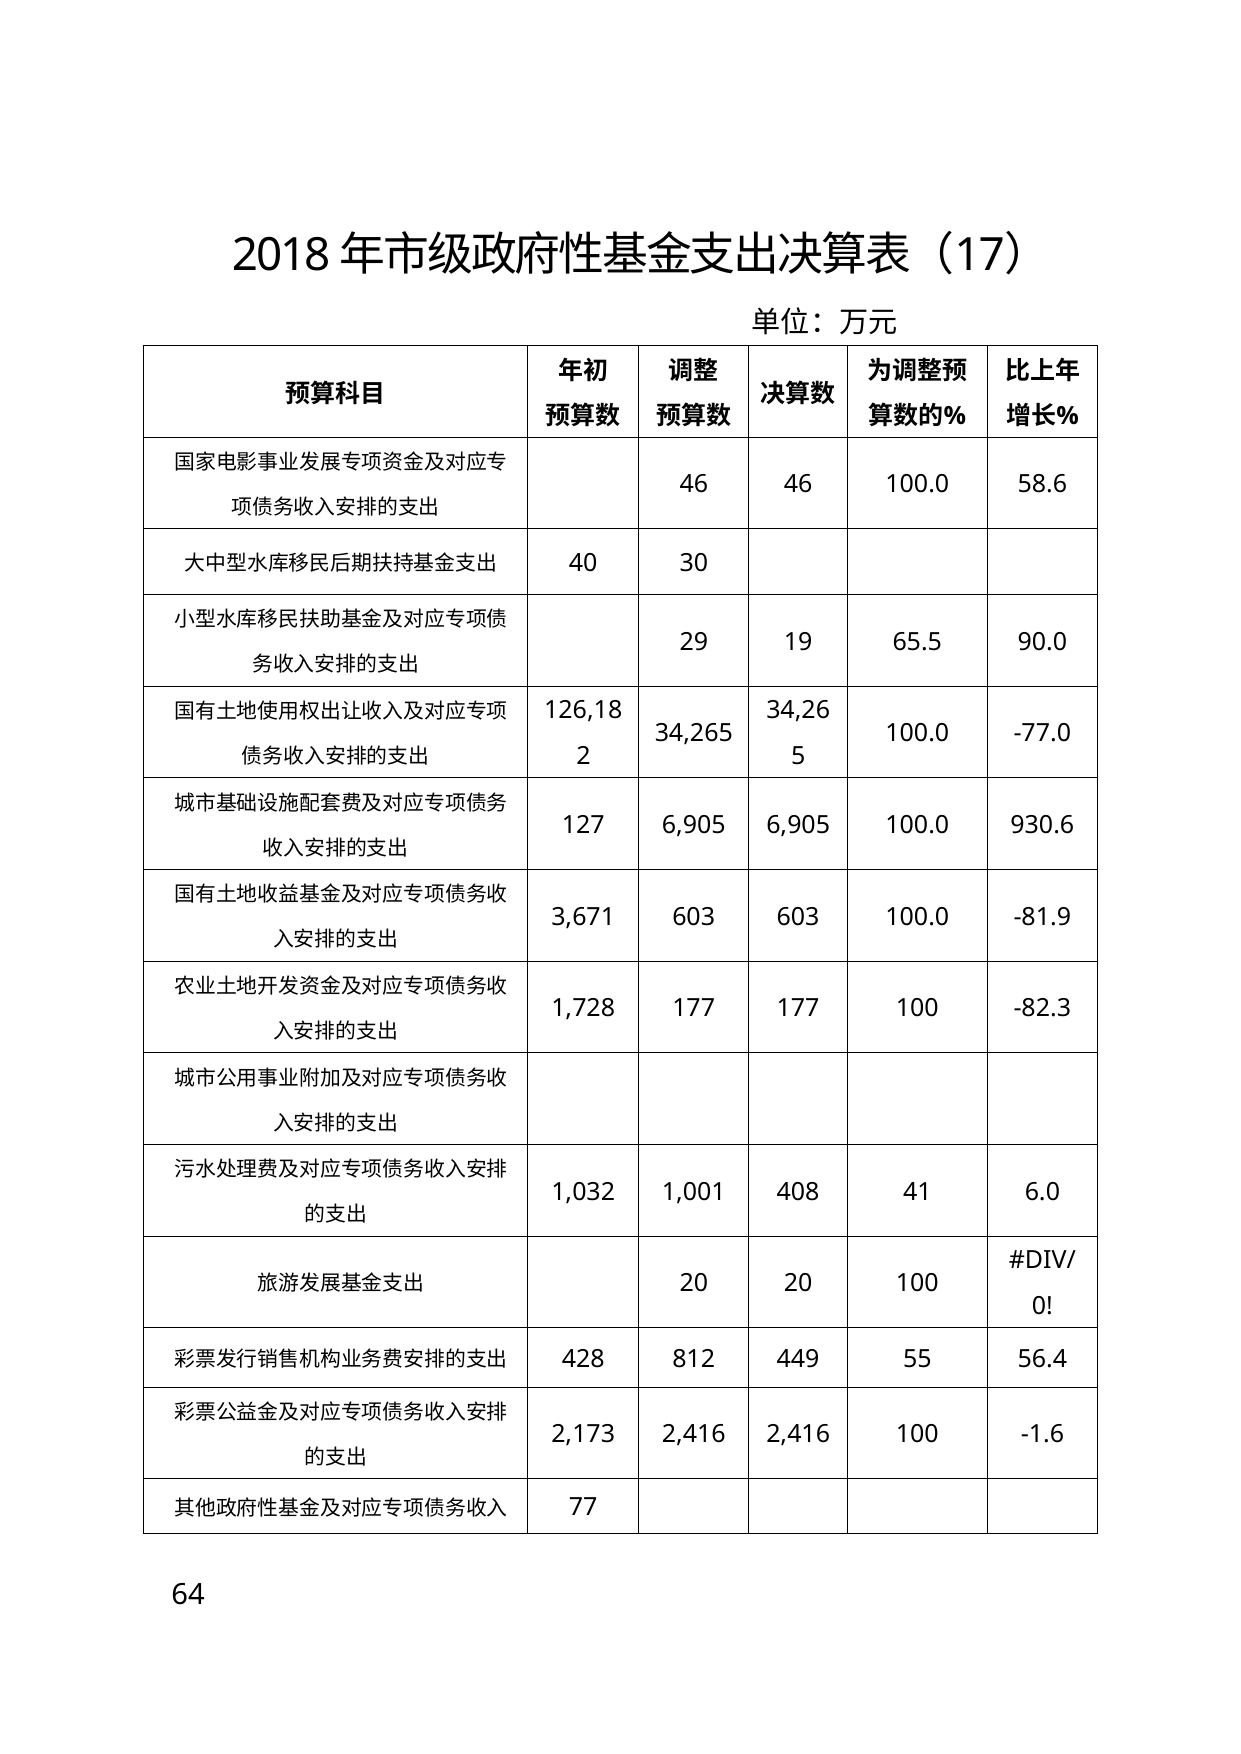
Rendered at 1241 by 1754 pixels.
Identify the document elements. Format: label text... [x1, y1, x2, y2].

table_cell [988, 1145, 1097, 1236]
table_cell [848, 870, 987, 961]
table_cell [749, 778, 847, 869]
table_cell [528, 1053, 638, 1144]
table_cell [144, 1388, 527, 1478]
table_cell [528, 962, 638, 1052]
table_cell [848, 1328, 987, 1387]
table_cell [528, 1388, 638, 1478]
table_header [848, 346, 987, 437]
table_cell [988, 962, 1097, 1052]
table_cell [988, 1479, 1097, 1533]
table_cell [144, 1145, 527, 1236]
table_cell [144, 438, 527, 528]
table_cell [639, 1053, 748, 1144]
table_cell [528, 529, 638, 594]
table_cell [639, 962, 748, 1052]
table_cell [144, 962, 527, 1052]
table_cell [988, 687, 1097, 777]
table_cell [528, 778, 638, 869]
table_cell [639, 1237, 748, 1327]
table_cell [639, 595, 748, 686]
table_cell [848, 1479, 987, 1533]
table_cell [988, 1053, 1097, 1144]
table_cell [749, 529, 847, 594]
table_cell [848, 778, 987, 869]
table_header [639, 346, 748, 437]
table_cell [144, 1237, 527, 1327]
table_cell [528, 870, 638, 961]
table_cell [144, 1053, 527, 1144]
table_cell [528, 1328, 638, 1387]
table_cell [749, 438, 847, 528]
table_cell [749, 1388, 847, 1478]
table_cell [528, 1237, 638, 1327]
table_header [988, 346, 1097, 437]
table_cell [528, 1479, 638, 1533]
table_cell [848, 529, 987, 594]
text 2018年市级政府性基金支出决算表（17） [171, 220, 1069, 282]
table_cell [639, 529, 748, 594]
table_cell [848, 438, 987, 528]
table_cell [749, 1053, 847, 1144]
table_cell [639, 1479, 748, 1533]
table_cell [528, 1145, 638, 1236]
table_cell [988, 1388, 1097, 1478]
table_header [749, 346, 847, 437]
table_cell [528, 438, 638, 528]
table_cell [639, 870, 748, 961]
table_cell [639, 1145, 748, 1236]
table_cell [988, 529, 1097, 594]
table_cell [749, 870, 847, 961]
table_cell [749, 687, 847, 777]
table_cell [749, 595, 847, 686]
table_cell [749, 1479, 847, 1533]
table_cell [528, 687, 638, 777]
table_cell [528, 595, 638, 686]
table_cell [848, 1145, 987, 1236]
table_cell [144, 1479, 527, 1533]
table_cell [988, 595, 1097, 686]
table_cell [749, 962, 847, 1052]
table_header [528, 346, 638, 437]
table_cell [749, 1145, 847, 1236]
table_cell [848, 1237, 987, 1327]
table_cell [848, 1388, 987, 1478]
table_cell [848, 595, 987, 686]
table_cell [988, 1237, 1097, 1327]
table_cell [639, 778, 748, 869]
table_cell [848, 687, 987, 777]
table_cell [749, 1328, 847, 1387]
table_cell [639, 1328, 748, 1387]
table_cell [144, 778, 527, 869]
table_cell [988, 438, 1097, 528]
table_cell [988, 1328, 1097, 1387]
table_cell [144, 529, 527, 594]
text 单位：万元 [171, 282, 1069, 345]
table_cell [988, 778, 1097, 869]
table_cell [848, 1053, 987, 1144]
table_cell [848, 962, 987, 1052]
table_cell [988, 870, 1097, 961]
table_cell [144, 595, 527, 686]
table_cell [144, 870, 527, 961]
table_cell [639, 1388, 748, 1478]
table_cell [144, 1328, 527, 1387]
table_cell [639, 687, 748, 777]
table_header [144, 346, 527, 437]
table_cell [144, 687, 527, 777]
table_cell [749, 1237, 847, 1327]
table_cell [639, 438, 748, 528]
